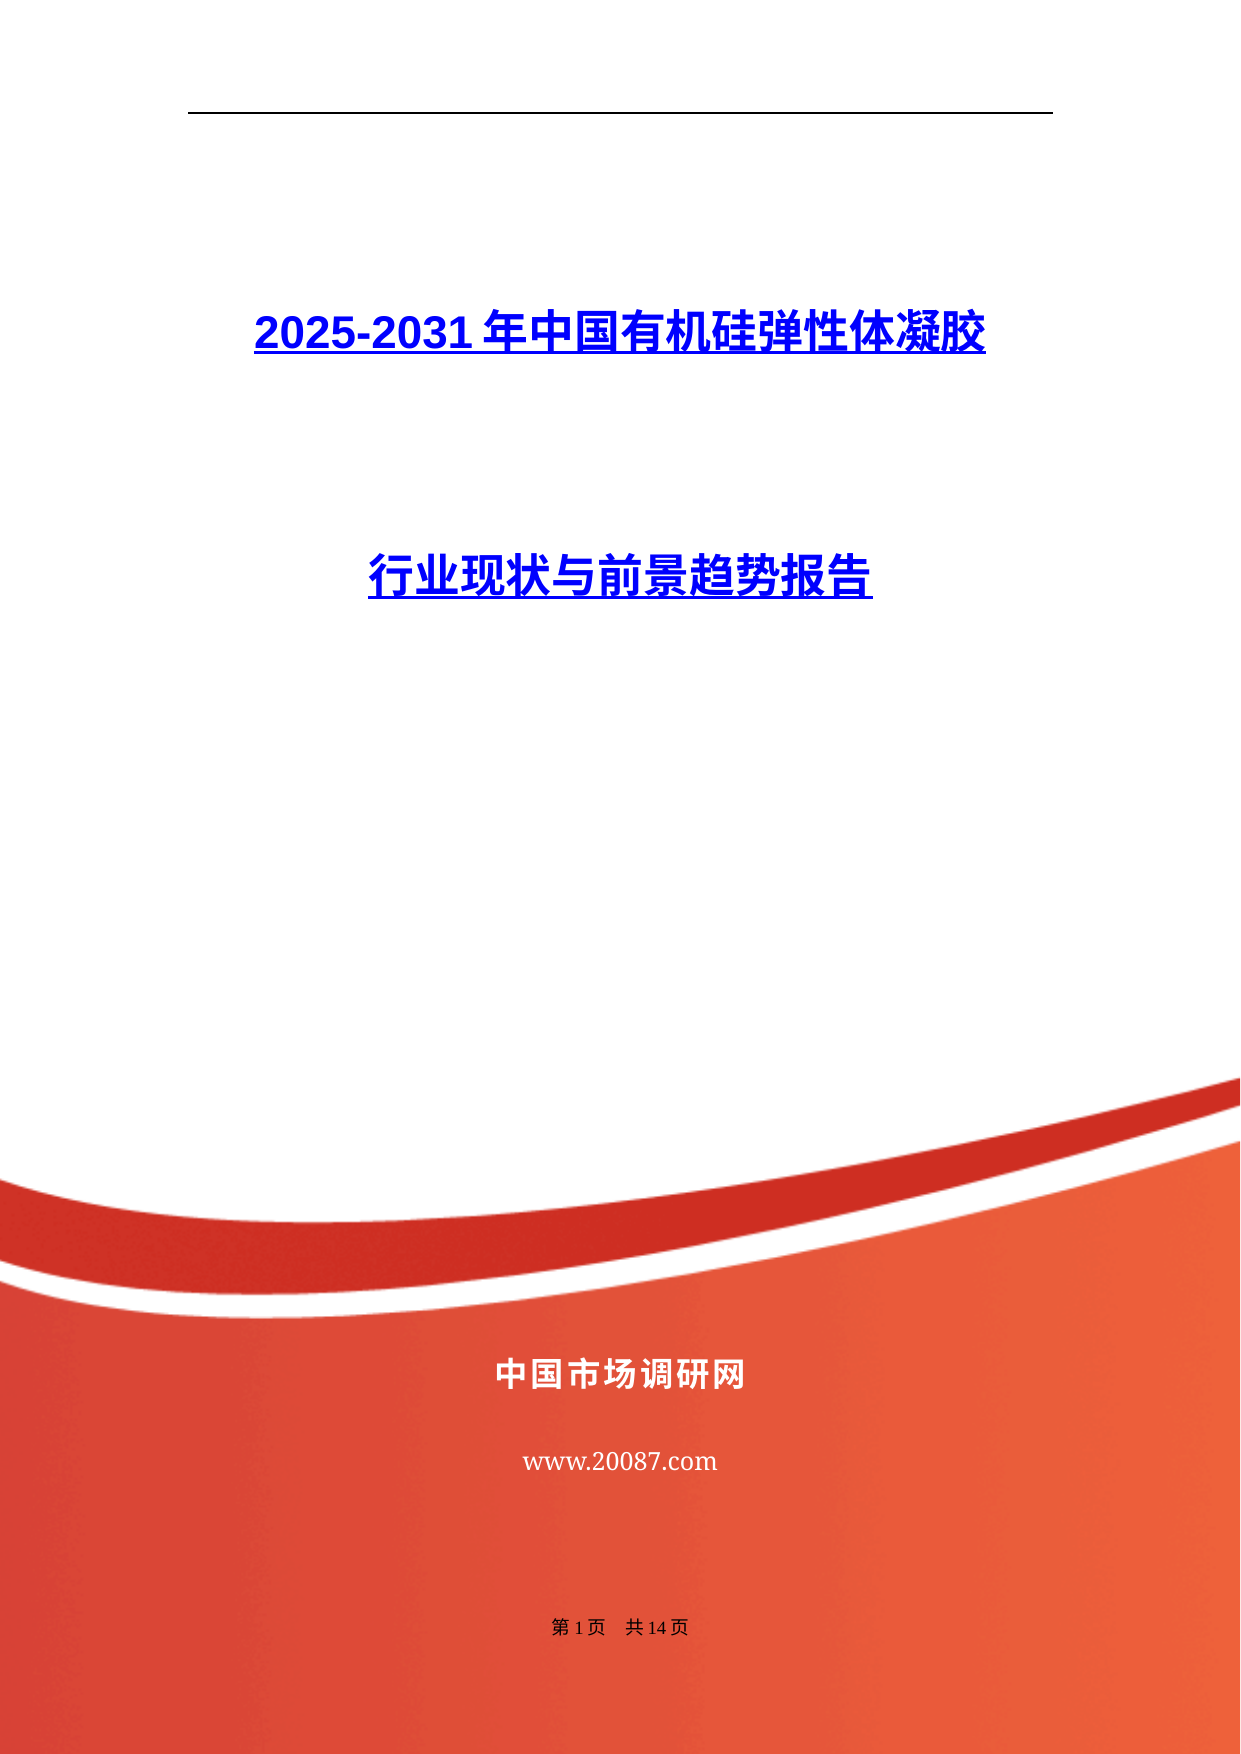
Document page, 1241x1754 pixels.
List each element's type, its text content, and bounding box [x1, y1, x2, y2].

table_header 2025-2031年中国有机硅弹性体凝胶行业现状与前景趋势报告 [188, 207, 1053, 773]
picture [0, 1006, 1241, 1754]
text www.20087.com [187, 1428, 1053, 1493]
subtitle 中国市场调研网 [187, 1339, 1053, 1404]
